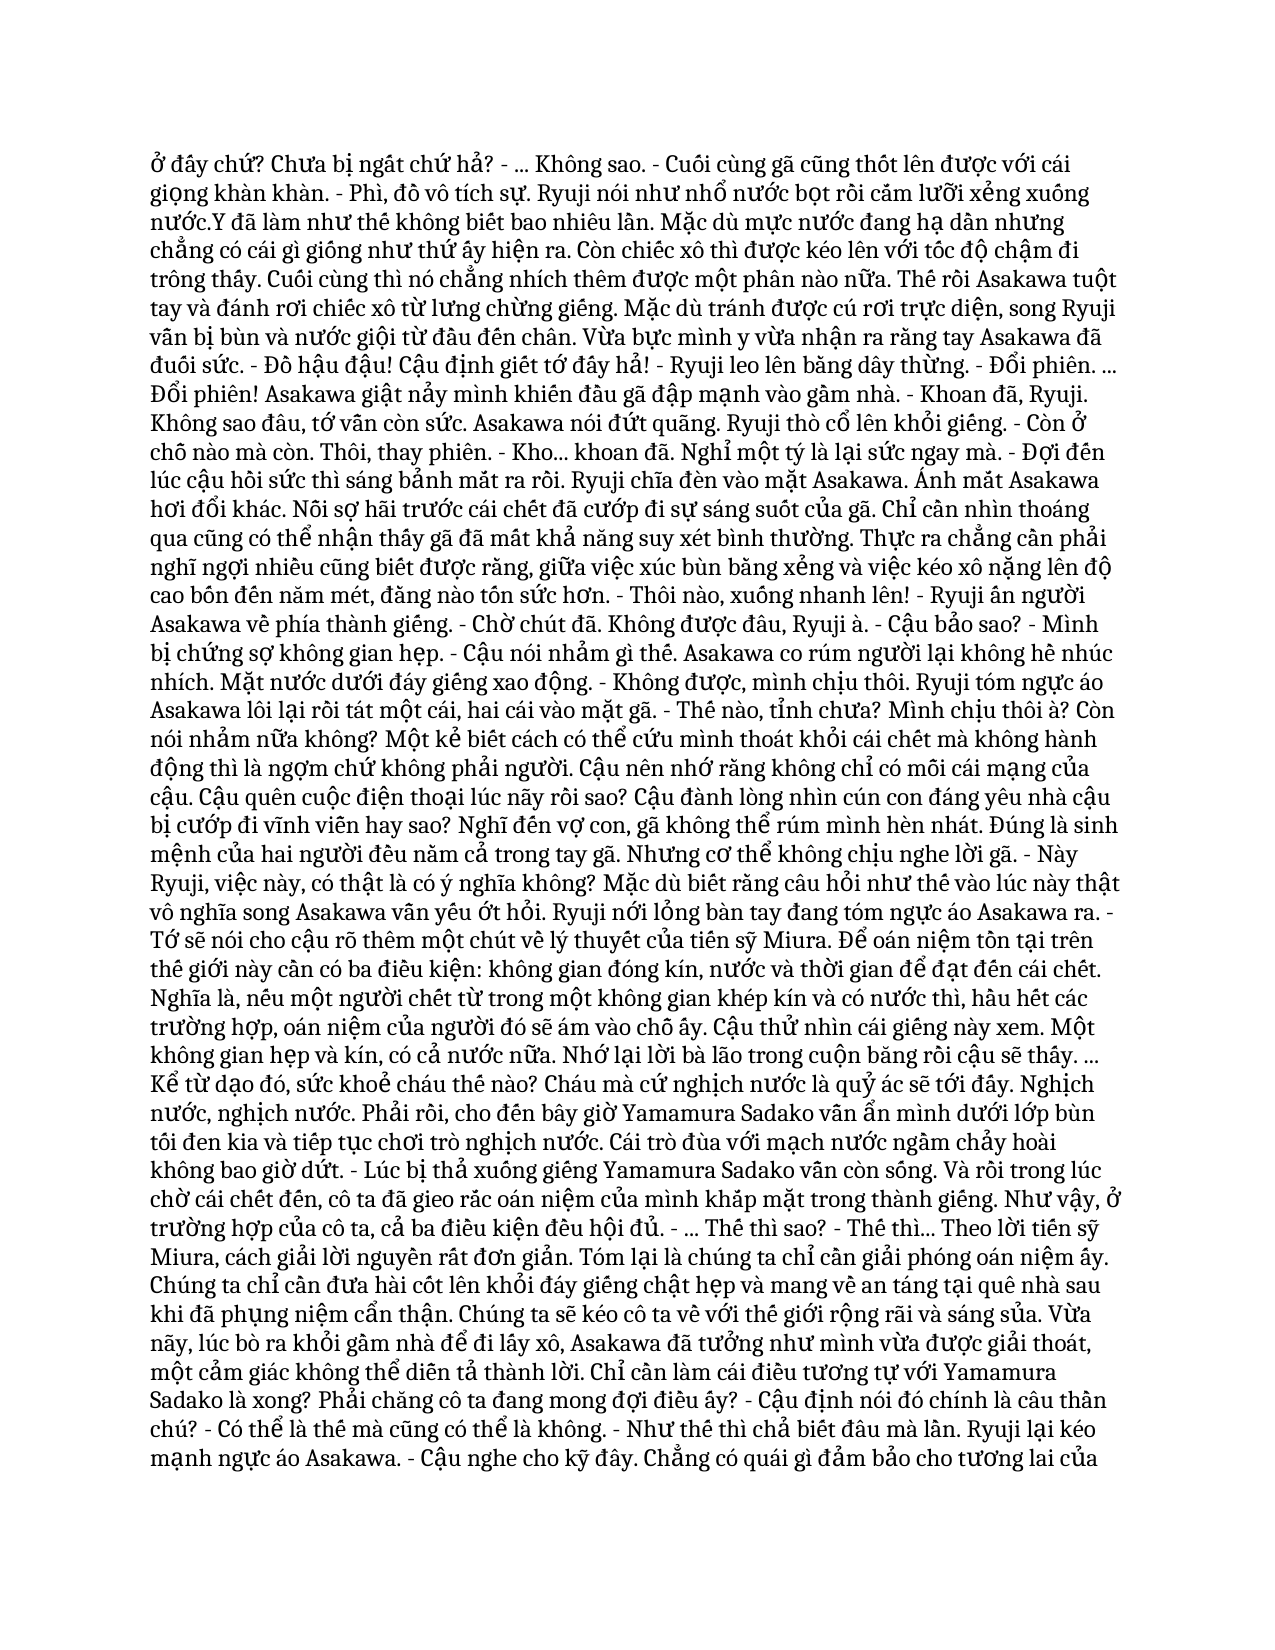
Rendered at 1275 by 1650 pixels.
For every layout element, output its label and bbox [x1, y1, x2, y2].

text [150, 150, 1125, 1472]
